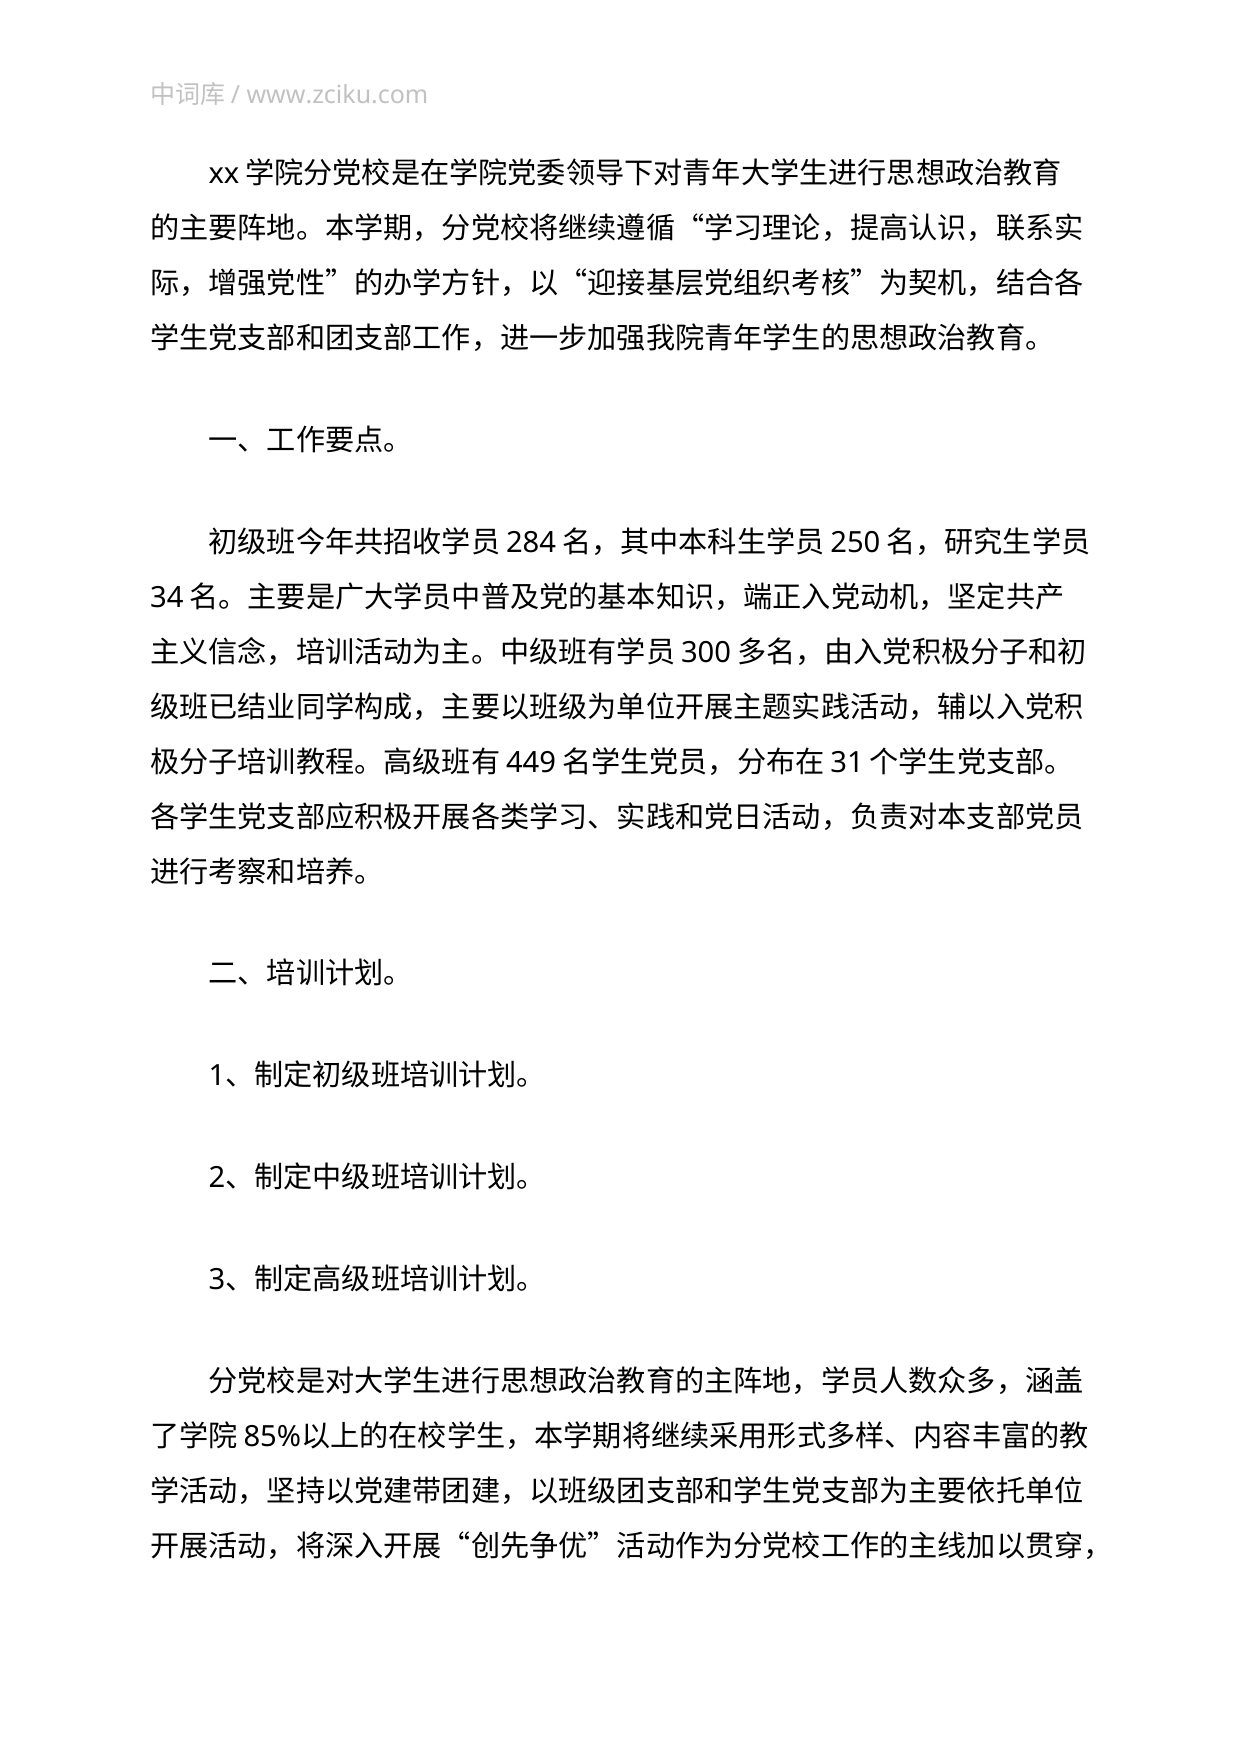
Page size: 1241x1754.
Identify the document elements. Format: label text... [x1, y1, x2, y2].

text xx学院分党校是在学院党委领导下对青年大学生进行思想政治教育的主要阵地。本学期，分党校将继续遵循“学习理论，提高认识，联系实际，增强党性”的办学方针，以“迎接基层党组织考核”为契机，结合各学生党支部和团支部工作，进一步加强我院青年学生的思想政治教育。 [150, 150, 1090, 357]
text 2、制定中级班培训计划。 [150, 1154, 1090, 1196]
text 初级班今年共招收学员284名，其中本科生学员250名，研究生学员34名。主要是广大学员中普及党的基本知识，端正入党动机，坚定共产主义信念，培训活动为主。中级班有学员300多名，由入党积极分子和初级班已结业同学构成，主要以班级为单位开展主题实践活动，辅以入党积极分子培训教程。高级班有449名学生党员，分布在31个学生党支部。各学生党支部应积极开展各类学习、实践和党日活动，负责对本支部党员进行考察和培养。 [150, 518, 1090, 890]
text 一、工作要点。 [150, 417, 1090, 459]
text 二、培训计划。 [150, 950, 1090, 992]
text 1、制定初级班培训计划。 [150, 1052, 1090, 1094]
text 3、制定高级班培训计划。 [150, 1256, 1090, 1298]
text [150, 1358, 1090, 1565]
